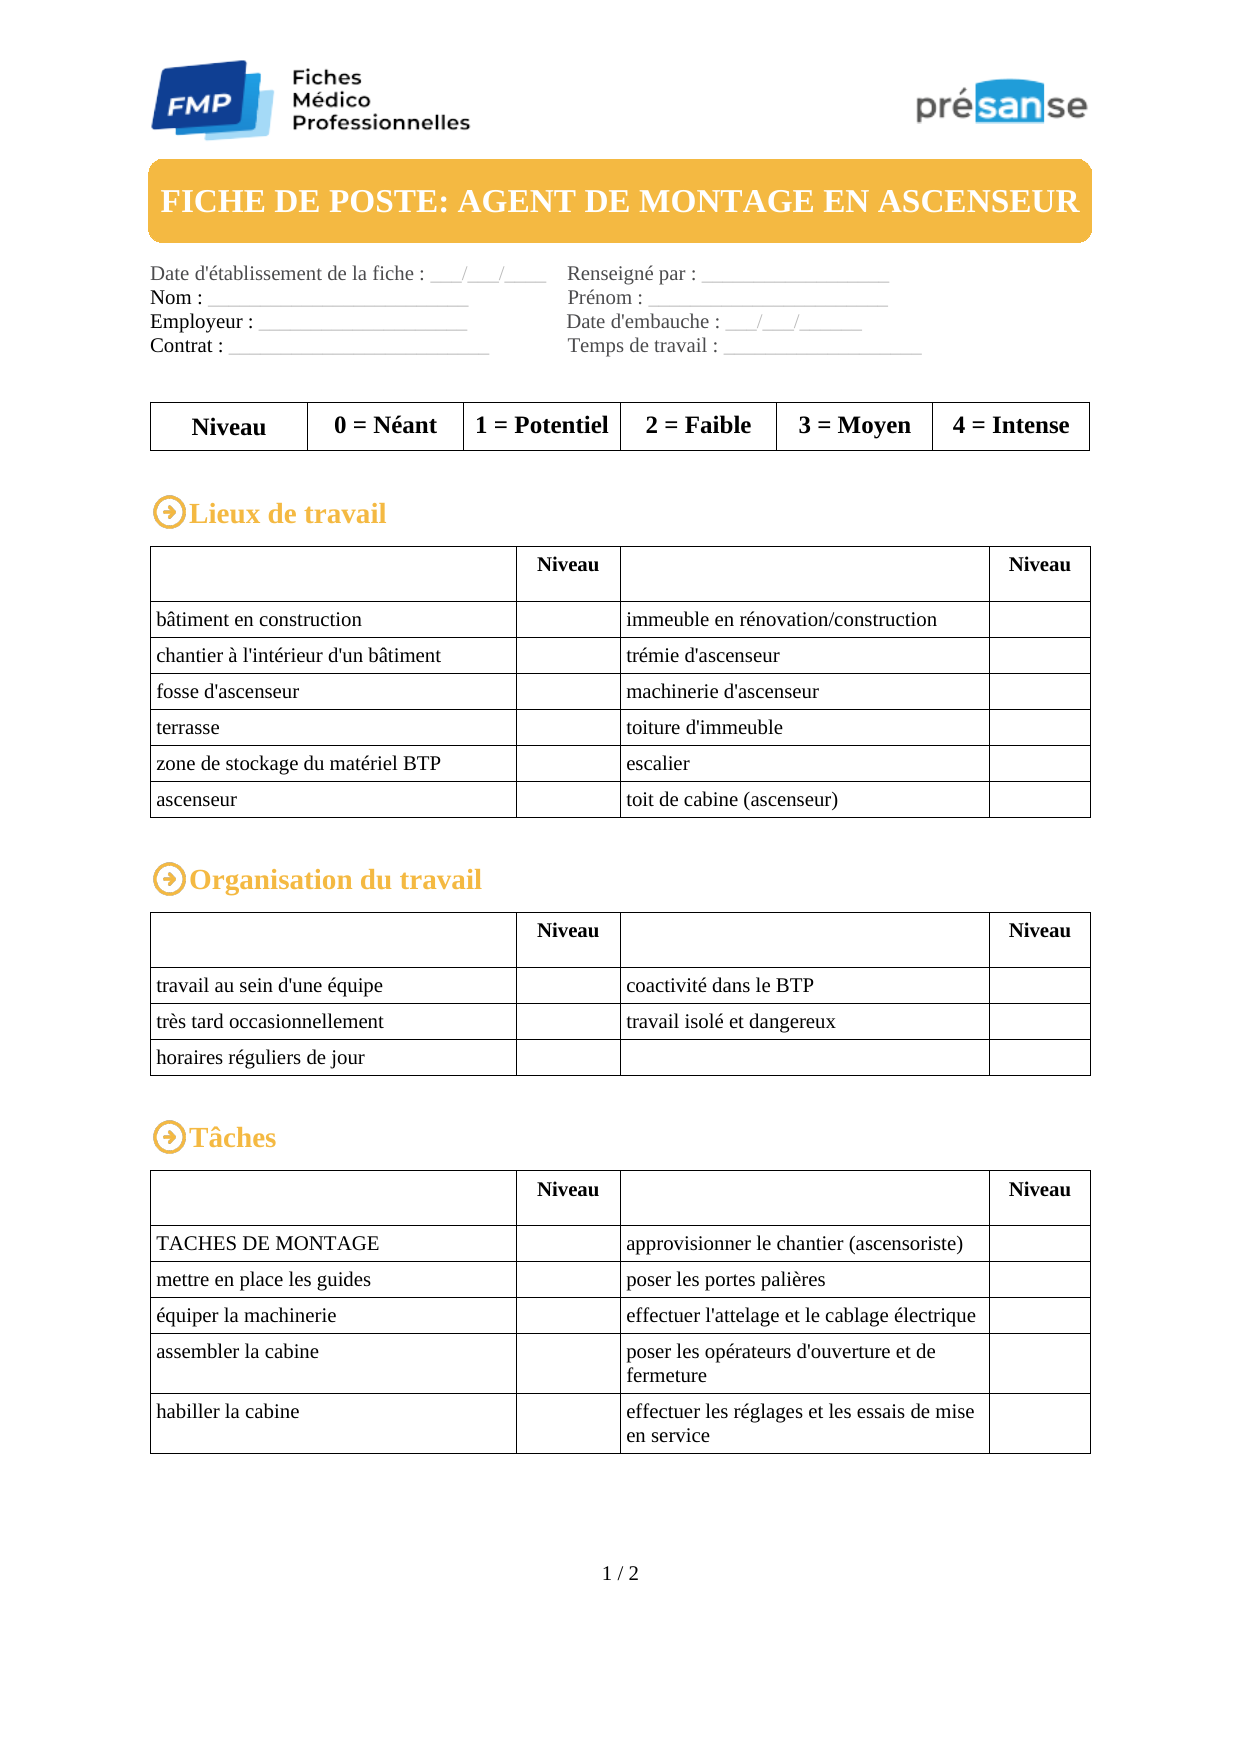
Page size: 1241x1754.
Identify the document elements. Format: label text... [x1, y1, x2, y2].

table_cell [990, 638, 1090, 673]
table_header [621, 913, 989, 967]
table_cell [990, 1394, 1090, 1453]
table_cell effectuer les réglages et les essais de mise en service [621, 1394, 989, 1453]
table_cell zone de stockage du matériel BTP [151, 746, 516, 781]
picture [150, 859, 189, 899]
table_cell machinerie d'ascenseur [621, 674, 989, 709]
table_header Niveau [517, 547, 620, 601]
table_cell travail isolé et dangereux [621, 1004, 989, 1039]
table_cell [517, 674, 620, 709]
table_cell [517, 602, 620, 637]
table_cell ascenseur [151, 782, 516, 817]
table_cell [517, 968, 620, 1003]
table_cell mettre en place les guides [151, 1262, 516, 1297]
table_header [151, 547, 516, 601]
table_cell [517, 1226, 620, 1261]
table_cell [990, 1040, 1090, 1075]
table_cell équiper la machinerie [151, 1298, 516, 1333]
table_header Niveau [151, 403, 307, 450]
table_cell [517, 746, 620, 781]
table_cell [517, 1298, 620, 1333]
text Lieux de travail [189, 496, 1090, 529]
table_cell [517, 638, 620, 673]
table_cell coactivité dans le BTP [621, 968, 989, 1003]
table_cell terrasse [151, 710, 516, 745]
table_cell [517, 1004, 620, 1039]
table_header Niveau [990, 1171, 1090, 1225]
table_header [151, 913, 516, 967]
table_cell [621, 1040, 989, 1075]
table_cell TACHES DE MONTAGE [151, 1226, 516, 1261]
table_header 0 = Néant [308, 403, 463, 450]
table_cell poser les portes palières [621, 1262, 989, 1297]
table_cell [990, 674, 1090, 709]
picture [150, 493, 189, 532]
table_header 4 = Intense [933, 403, 1089, 450]
table_cell horaires réguliers de jour [151, 1040, 516, 1075]
table_cell [517, 1334, 620, 1393]
table_cell [990, 1298, 1090, 1333]
text Date d'établissement de la fiche : ___/___/____ Renseigné par : __________________ Nom : _________________________ Prénom : _______________________ Employeur : ____________________ Date d'embauche : ___/___/______ Contrat : _________________________ Temps de travail : ___________________ [150, 237, 1090, 385]
table_cell assembler la cabine [151, 1334, 516, 1393]
table_cell [990, 782, 1090, 817]
table_header 3 = Moyen [777, 403, 932, 450]
table_cell [990, 746, 1090, 781]
table_cell immeuble en rénovation/construction [621, 602, 989, 637]
table_cell chantier à l'intérieur d'un bâtiment [151, 638, 516, 673]
table_cell poser les opérateurs d'ouverture et de fermeture [621, 1334, 989, 1393]
picture [150, 1117, 189, 1157]
picture [916, 78, 1090, 124]
table_cell escalier [621, 746, 989, 781]
table_header [151, 1171, 516, 1225]
table_header Niveau [517, 913, 620, 967]
table_cell très tard occasionnellement [151, 1004, 516, 1039]
table_cell approvisionner le chantier (ascensoriste) [621, 1226, 989, 1261]
table_cell bâtiment en construction [151, 602, 516, 637]
table_header Niveau [517, 1171, 620, 1225]
table_cell [990, 1262, 1090, 1297]
table_cell [517, 1262, 620, 1297]
text Organisation du travail [189, 862, 1090, 896]
table_cell trémie d'ascenseur [621, 638, 989, 673]
text Tâches [189, 1120, 1090, 1154]
table_cell [517, 1040, 620, 1075]
table_header Niveau [990, 547, 1090, 601]
table_cell [517, 710, 620, 745]
table_cell toiture d'immeuble [621, 710, 989, 745]
table_cell toit de cabine (ascenseur) [621, 782, 989, 817]
table_cell [990, 710, 1090, 745]
table_cell fosse d'ascenseur [151, 674, 516, 709]
table_cell [990, 1004, 1090, 1039]
picture [150, 59, 471, 142]
table_cell habiller la cabine [151, 1394, 516, 1453]
table_header 2 = Faible [621, 403, 776, 450]
table_header 1 = Potentiel [464, 403, 620, 450]
table_cell effectuer l'attelage et le cablage électrique [621, 1298, 989, 1333]
table_cell travail au sein d'une équipe [151, 968, 516, 1003]
table_header [621, 1171, 989, 1225]
table_cell [990, 1334, 1090, 1393]
table_header [621, 547, 989, 601]
table_cell [990, 968, 1090, 1003]
table_cell [990, 602, 1090, 637]
table_cell [517, 1394, 620, 1453]
table_cell [990, 1226, 1090, 1261]
table_cell [517, 782, 620, 817]
table_header Niveau [990, 913, 1090, 967]
